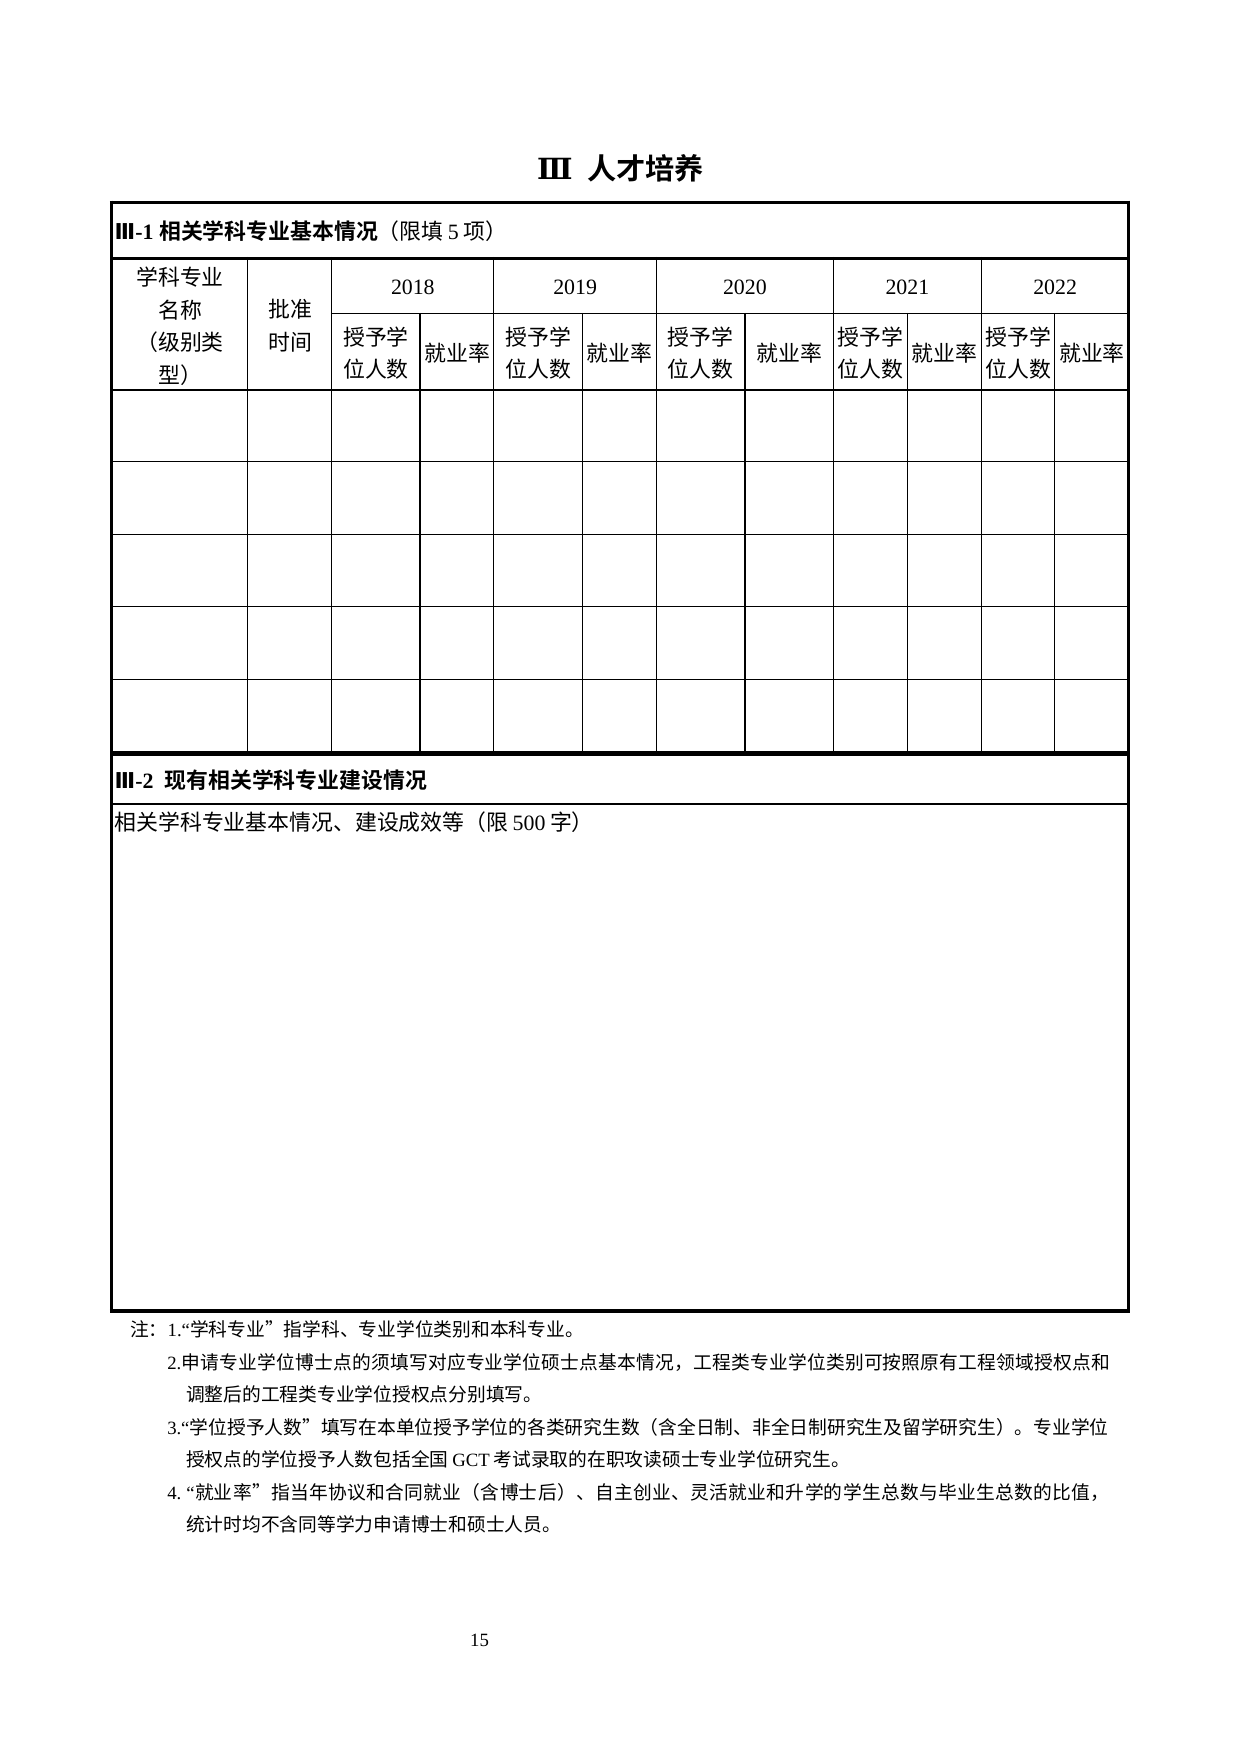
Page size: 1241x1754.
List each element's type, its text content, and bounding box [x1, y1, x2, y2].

table_cell [834, 607, 907, 679]
table_cell [421, 391, 493, 461]
text 注：1.“学科专业”指学科、专业学位类别和本科专业。 [130, 1313, 1110, 1345]
table_cell 2019 [494, 260, 656, 313]
table_cell [834, 462, 907, 534]
table_cell [1055, 535, 1127, 606]
table_cell [113, 607, 247, 679]
table_cell [248, 607, 331, 679]
table_cell [908, 607, 981, 679]
table_cell [494, 462, 582, 534]
table_cell 授予学位人数 [657, 314, 744, 389]
table_cell [657, 391, 744, 461]
table_cell [834, 391, 907, 461]
table_cell [113, 680, 247, 751]
table_cell [583, 535, 656, 606]
table_cell [332, 680, 419, 751]
table_cell [494, 680, 582, 751]
table_cell [583, 680, 656, 751]
table_cell 就业率 [583, 314, 656, 389]
table_cell [332, 462, 419, 534]
table_cell [248, 535, 331, 606]
table_cell [1055, 680, 1127, 751]
table_cell 批准 时间 [248, 260, 331, 389]
table_cell [421, 462, 493, 534]
table_cell 学科专业 名称 （级别类型） [113, 260, 247, 389]
text Ⅲ 人才培养 [130, 146, 1110, 188]
table_cell [421, 535, 493, 606]
table_cell [746, 680, 833, 751]
table_cell [657, 535, 744, 606]
table_cell 2022 [982, 260, 1127, 313]
table_cell [583, 462, 656, 534]
table_cell [746, 391, 833, 461]
table_cell [248, 391, 331, 461]
table_cell [908, 462, 981, 534]
table_cell [746, 535, 833, 606]
table_cell [494, 607, 582, 679]
table_header Ⅲ-1 相关学科专业基本情况（限填5项） [113, 204, 1127, 257]
table_cell [908, 391, 981, 461]
table_cell [657, 462, 744, 534]
table_cell [332, 391, 419, 461]
table_cell 授予学位人数 [332, 314, 419, 389]
table_cell 授予学位人数 [982, 314, 1054, 389]
table_cell [1055, 391, 1127, 461]
table_cell [248, 462, 331, 534]
table_cell [657, 680, 744, 751]
table_cell [421, 680, 493, 751]
table_cell [834, 680, 907, 751]
table_cell [332, 535, 419, 606]
text 4. “就业率”指当年协议和合同就业（含博士后）、自主创业、灵活就业和升学的学生总数与毕业生总数的比值，统计时均不含同等学力申请博士和硕士人员。 [167, 1475, 1110, 1540]
table_cell [248, 680, 331, 751]
table_cell [746, 462, 833, 534]
table_cell [494, 391, 582, 461]
table_cell [494, 535, 582, 606]
table_cell [982, 607, 1054, 679]
table_cell 2020 [657, 260, 833, 313]
table_cell [982, 462, 1054, 534]
table_cell 授予学位人数 [494, 314, 582, 389]
table_cell [583, 391, 656, 461]
table_cell [421, 607, 493, 679]
table_cell [982, 391, 1054, 461]
table_cell [982, 680, 1054, 751]
table_cell [113, 391, 247, 461]
table_cell [908, 680, 981, 751]
table_cell 2018 [332, 260, 493, 313]
table_cell [982, 535, 1054, 606]
table_cell 相关学科专业基本情况、建设成效等（限500字） [113, 805, 1127, 1309]
table_cell 就业率 [908, 314, 981, 389]
table_cell [834, 535, 907, 606]
table_cell [1055, 462, 1127, 534]
table_cell [113, 462, 247, 534]
table_cell [113, 535, 247, 606]
table_cell 就业率 [1055, 314, 1127, 389]
table_cell 就业率 [746, 314, 833, 389]
table_cell [583, 607, 656, 679]
table_cell [746, 607, 833, 679]
table_cell Ⅲ-2 现有相关学科专业建设情况 [113, 756, 1127, 802]
text 2.申请专业学位博士点的须填写对应专业学位硕士点基本情况，工程类专业学位类别可按照原有工程领域授权点和调整后的工程类专业学位授权点分别填写。 [167, 1345, 1110, 1410]
table_cell 授予学位人数 [834, 314, 907, 389]
table_cell [657, 607, 744, 679]
table_cell 就业率 [421, 314, 493, 389]
table_cell [332, 607, 419, 679]
table_cell [908, 535, 981, 606]
table_cell [1055, 607, 1127, 679]
table_cell 2021 [834, 260, 981, 313]
text 3.“学位授予人数”填写在本单位授予学位的各类研究生数（含全日制、非全日制研究生及留学研究生）。专业学位授权点的学位授予人数包括全国GCT考试录取的在职攻读硕士专业学位研究生。 [167, 1410, 1110, 1475]
